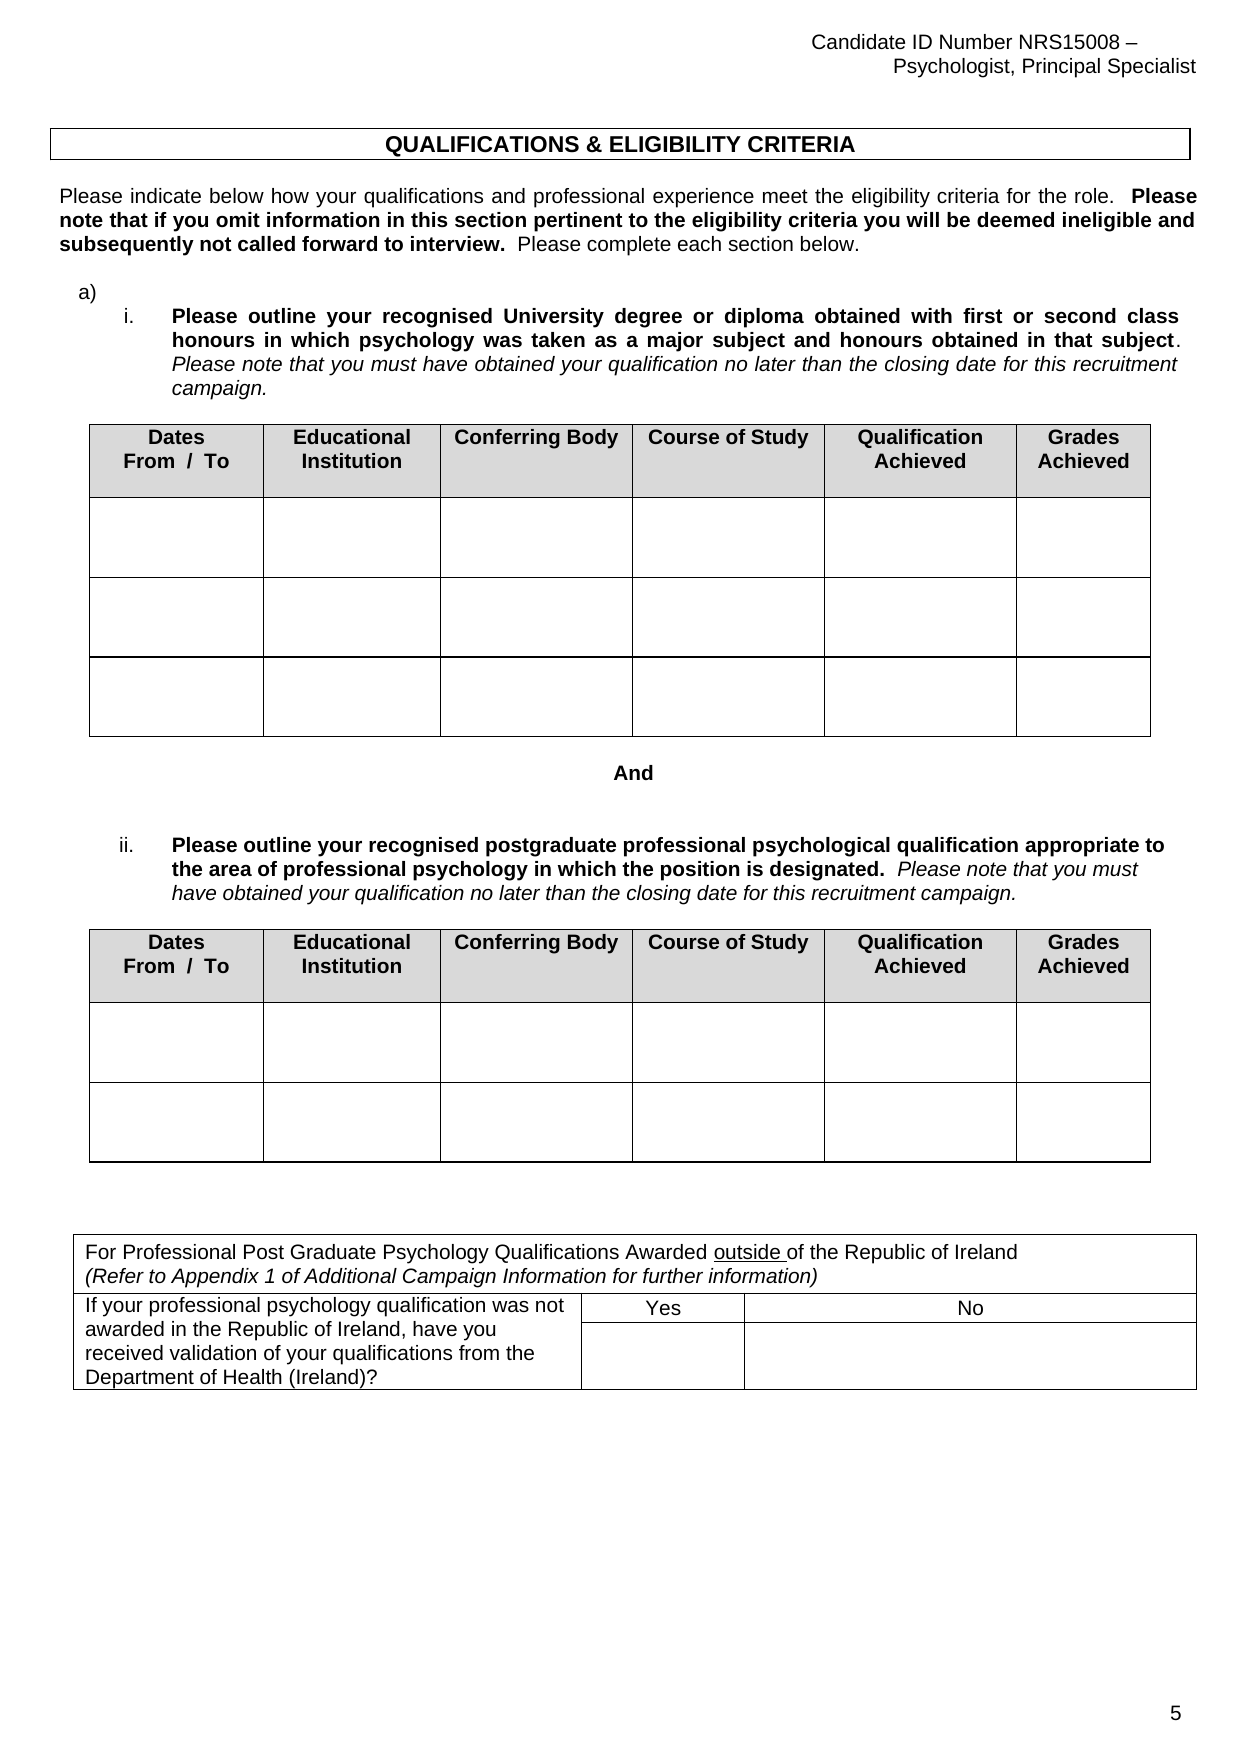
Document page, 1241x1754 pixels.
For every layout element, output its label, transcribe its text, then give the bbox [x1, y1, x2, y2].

table_header Dates From / To [90, 930, 263, 1002]
table_cell [745, 1323, 1196, 1389]
table_cell [582, 1323, 744, 1389]
table_cell [441, 578, 632, 656]
list Please outline your recognised University degree or diploma obtained with first or second class honours in which psychology was taken as a major subject and honours obtained in that subject. Please note that you must have obtained your qualification no later than the closing date for this recruitment campaign. [134, 304, 1181, 400]
table_cell [825, 658, 1016, 736]
table_cell [441, 498, 632, 577]
table_header Course of Study [633, 425, 824, 497]
table_cell If your professional psychology qualification was not awarded in the Republic of Ireland, have you received validation of your qualifications from the Department of Health (Ireland)? [74, 1294, 581, 1389]
text And [85, 761, 1181, 785]
table_header Qualification Achieved [825, 930, 1016, 1002]
table_cell [264, 498, 440, 577]
table_header Course of Study [633, 930, 824, 1002]
table_cell [90, 1003, 263, 1082]
table_header For Professional Post Graduate Psychology Qualifications Awarded outside of the Republic of Ireland (Refer to Appendix 1 of Additional Campaign Information for further information) [74, 1235, 1196, 1293]
table_cell [1017, 1003, 1150, 1082]
table_cell [1017, 578, 1150, 656]
table_header Educational Institution [264, 930, 440, 1002]
table_cell [264, 1003, 440, 1082]
table_header Educational Institution [264, 425, 440, 497]
table_cell [441, 658, 632, 736]
table_cell [90, 1083, 263, 1161]
table_cell [633, 1083, 824, 1161]
table_cell [633, 498, 824, 577]
text Please indicate below how your qualifications and professional experience meet the eligibility criteria for the role. Please note that if you omit information in this section pertinent to the eligibility criteria you will be deemed ineligible and subsequently not called forward to interview. Please complete each section below. [59, 184, 1197, 256]
table_header Grades Achieved [1017, 930, 1150, 1002]
table_header Dates From / To [90, 425, 263, 497]
table_cell [264, 658, 440, 736]
table_cell [825, 1083, 1016, 1161]
table_cell [90, 658, 263, 736]
table_cell No [745, 1294, 1196, 1322]
table_cell [1017, 498, 1150, 577]
table_cell [90, 578, 263, 656]
table_cell [825, 498, 1016, 577]
text QUALIFICATIONS & ELIGIBILITY CRITERIA [51, 129, 1189, 159]
table_header Conferring Body [441, 930, 632, 1002]
table_cell [633, 658, 824, 736]
table_cell [441, 1083, 632, 1161]
table_cell [825, 578, 1016, 656]
table_header Grades Achieved [1017, 425, 1150, 497]
list Please outline your recognised postgraduate professional psychological qualification appropriate to the area of professional psychology in which the position is designated. Please note that you must have obtained your qualification no later than the closing date for this recruitment campaign. [134, 833, 1181, 905]
table_cell [90, 498, 263, 577]
table_cell [633, 578, 824, 656]
table_cell [264, 578, 440, 656]
table_header Qualification Achieved [825, 425, 1016, 497]
table_cell [264, 1083, 440, 1161]
table_cell [633, 1003, 824, 1082]
table_cell [441, 1003, 632, 1082]
table_cell Yes [582, 1294, 744, 1322]
table_cell [1017, 658, 1150, 736]
table_cell [1017, 1083, 1150, 1161]
table_cell [825, 1003, 1016, 1082]
table_header Conferring Body [441, 425, 632, 497]
